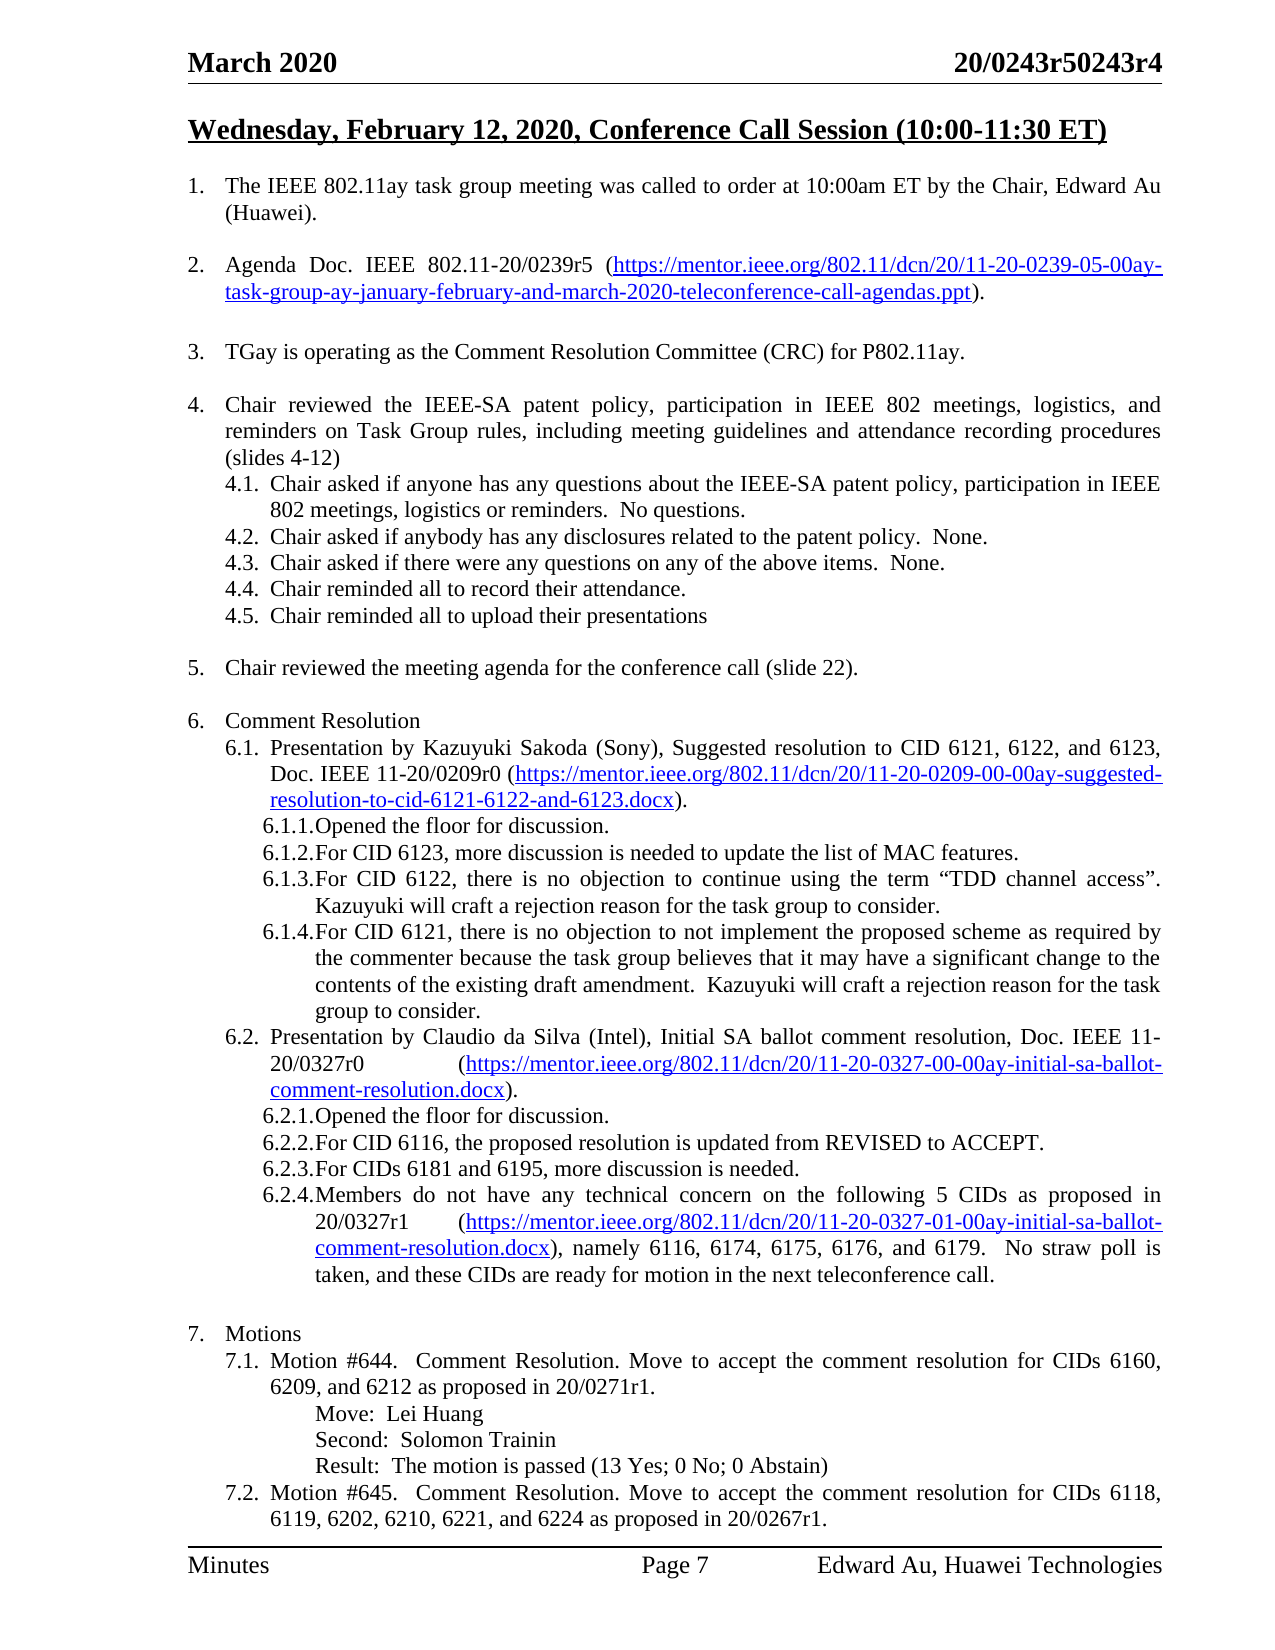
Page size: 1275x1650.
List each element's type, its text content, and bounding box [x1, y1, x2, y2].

list For CID 6121, there is no objection to not implement the proposed scheme as required by the commenter because the task group believes that it may have a significant change to the contents of the existing draft amendment. Kazuyuki will craft a rejection reason for the task group to consider. [262, 918, 1162, 1023]
list Motions [187, 1321, 1162, 1347]
list Motion #644. Comment Resolution. Move to accept the comment resolution for CIDs 6160, 6209, and 6212 as proposed in 20/0271r1. [225, 1347, 1162, 1399]
list Chair asked if anyone has any questions about the IEEE-SA patent policy, participation in IEEE 802 meetings, logistics or reminders. No questions. [225, 470, 1162, 523]
list Presentation by Claudio da Silva (Intel), Initial SA ballot comment resolution, Doc. IEEE 11-20/0327r0 (https://mentor.ieee.org/802.11/dcn/20/11-20-0327-00-00ay-initial-sa-ballot-comment-resolution.docx). [225, 1023, 1162, 1102]
list Motion #645. Comment Resolution. Move to accept the comment resolution for CIDs 6118, 6119, 6202, 6210, 6221, and 6224 as proposed in 20/0267r1. [225, 1479, 1162, 1531]
list Presentation by Kazuyuki Sakoda (Sony), Suggested resolution to CID 6121, 6122, and 6123, Doc. IEEE 11-20/0209r0 (https://mentor.ieee.org/802.11/dcn/20/11-20-0209-00-00ay-suggested-resolution-to-cid-6121-6122-and-6123.docx). [225, 733, 1162, 813]
list Comment Resolution [187, 707, 1162, 733]
text Move: Lei Huang [315, 1399, 1162, 1426]
list Members do not have any technical concern on the following 5 CIDs as proposed in 20/0327r1 (https://mentor.ieee.org/802.11/dcn/20/11-20-0327-01-00ay-initial-sa-ballot-comment-resolution.docx), namely 6116, 6174, 6175, 6176, and 6179. No straw poll is taken, and these CIDs are ready for motion in the next teleconference call. [262, 1182, 1162, 1287]
list Chair reviewed the IEEE-SA patent policy, participation in IEEE 802 meetings, logistics, and reminders on Task Group rules, including meeting guidelines and attendance recording procedures (slides 4-12) [187, 391, 1162, 470]
list TGay is operating as the Comment Resolution Committee (CRC) for P802.11ay. [187, 338, 1162, 364]
list Chair asked if anybody has any disclosures related to the patent policy. None. [225, 523, 1162, 549]
list Chair reminded all to upload their presentations [225, 602, 1162, 628]
list For CID 6122, there is no objection to continue using the term “TDD channel access”. Kazuyuki will craft a rejection reason for the task group to consider. [262, 865, 1162, 918]
list The IEEE 802.11ay task group meeting was called to order at 10:00am ET by the Chair, Edward Au (Huawei). [187, 172, 1162, 225]
list Agenda Doc. IEEE 802.11-20/0239r5 (https://mentor.ieee.org/802.11/dcn/20/11-20-0239-05-00ay-task-group-ay-january-february-and-march-2020-teleconference-call-agendas.ppt). [187, 251, 1162, 304]
list For CIDs 6181 and 6195, more discussion is needed. [262, 1155, 1162, 1182]
text Wednesday, February 12, 2020, Conference Call Session (10:00-11:30 ET) [187, 112, 1162, 146]
list Chair asked if there were any questions on any of the above items. None. [225, 549, 1162, 575]
list Chair reviewed the meeting agenda for the conference call (slide 22). [187, 654, 1162, 681]
list For CID 6116, the proposed resolution is updated from REVISED to ACCEPT. [262, 1129, 1162, 1155]
text Result: The motion is passed (13 Yes; 0 No; 0 Abstain) [315, 1452, 1162, 1479]
list Opened the floor for discussion. [262, 1102, 1162, 1129]
list For CID 6123, more discussion is needed to update the list of MAC features. [262, 839, 1162, 865]
list Opened the floor for discussion. [262, 813, 1162, 839]
list Chair reminded all to record their attendance. [225, 575, 1162, 602]
text Second: Solomon Trainin [315, 1426, 1162, 1452]
